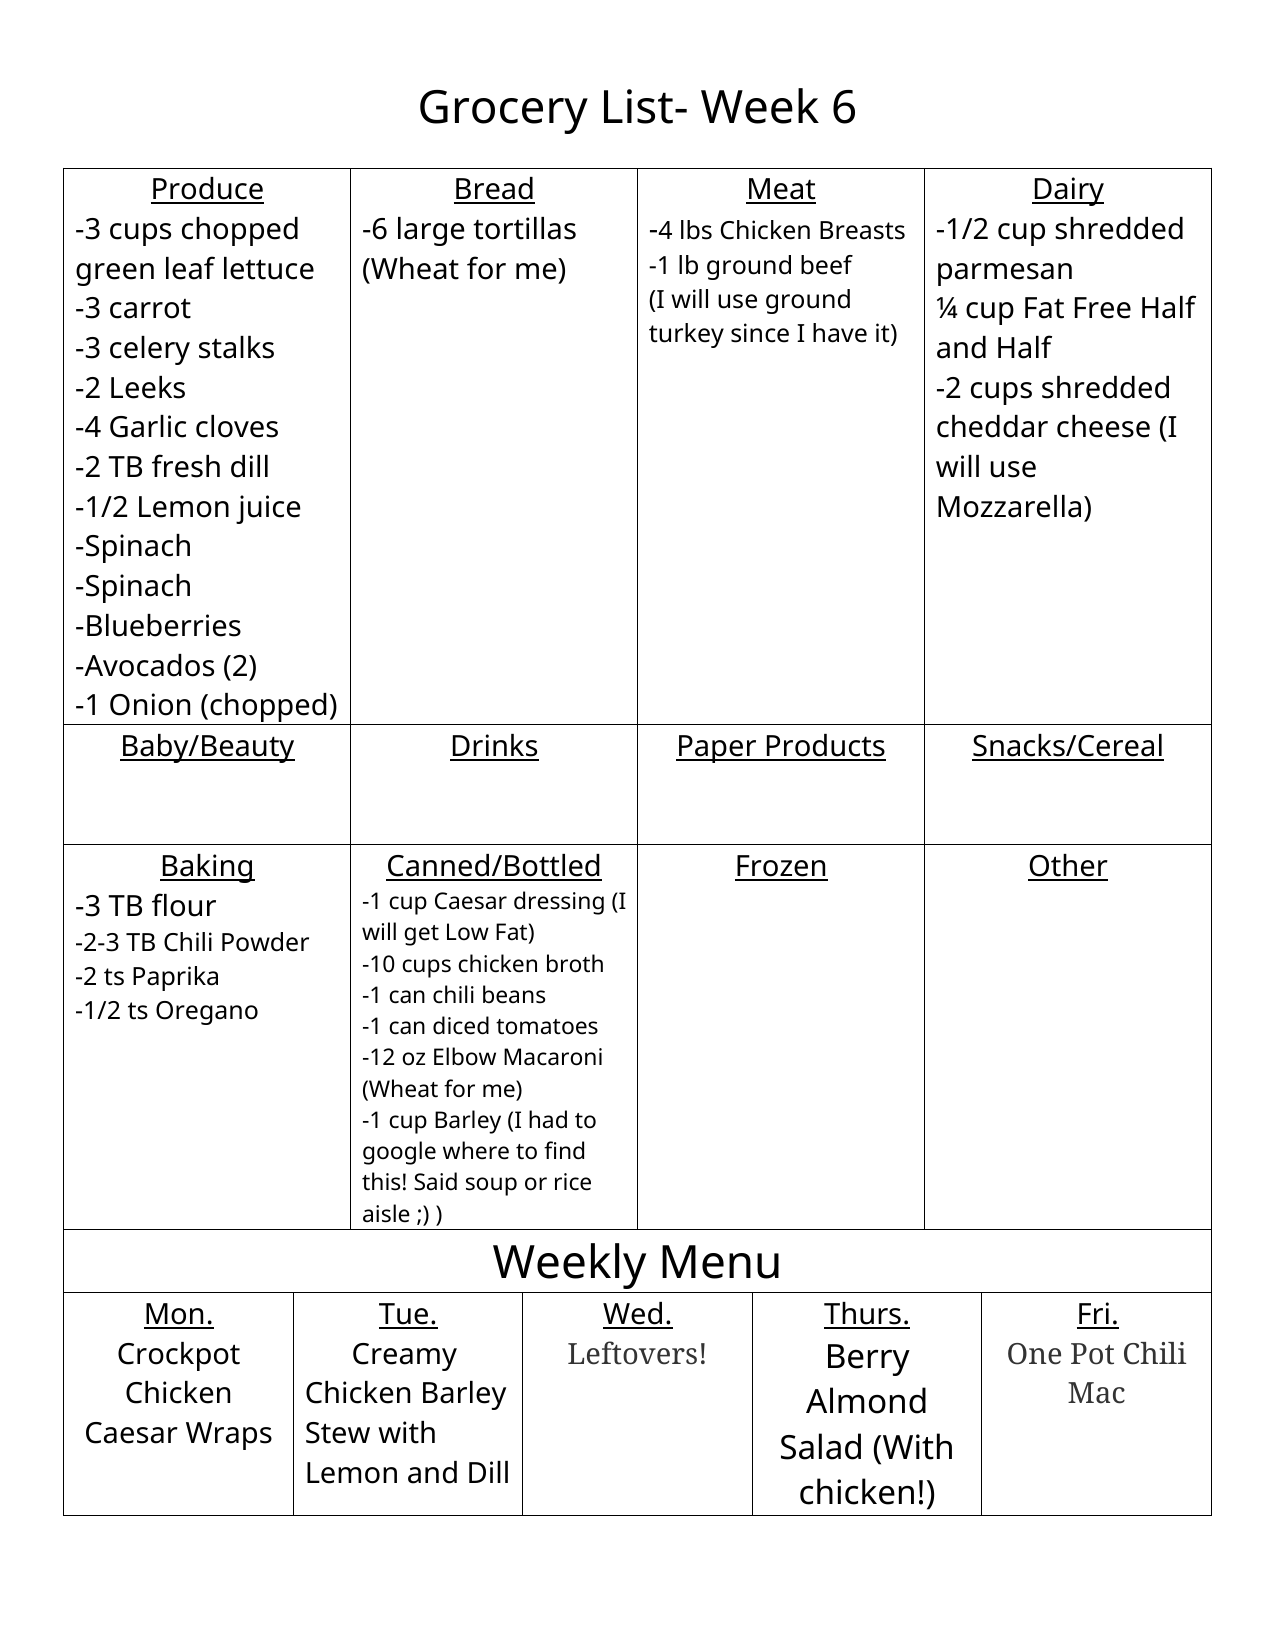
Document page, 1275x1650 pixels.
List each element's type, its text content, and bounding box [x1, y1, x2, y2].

table_header Produce -3 cups chopped green leaf lettuce -3 carrot -3 celery stalks -2 Leeks -4 Garlic cloves -2 TB fresh dill -1/2 Lemon juice -Spinach -Spinach -Blueberries -Avocados (2) -1 Onion (chopped) [64, 169, 350, 724]
table_cell Snacks/Cereal [925, 725, 1211, 844]
table_cell Baking -3 TB flour -2-3 TB Chili Powder -2 ts Paprika -1/2 ts Oregano [64, 845, 350, 1229]
table_header Meat -4 lbs Chicken Breasts -1 lb ground beef (I will use ground turkey since I have it) [638, 169, 924, 724]
table_cell Drinks [351, 725, 637, 844]
text Grocery List- Week 6 [75, 75, 1200, 137]
table_cell Paper Products [638, 725, 924, 844]
table_cell Weekly Menu [64, 1230, 1211, 1292]
table_cell Frozen [638, 845, 924, 1229]
table_cell Other [925, 845, 1211, 1229]
table_cell Wed. Leftovers! [523, 1293, 752, 1514]
table_cell Baby/Beauty [64, 725, 350, 844]
table_header Bread -6 large tortillas (Wheat for me) [351, 169, 637, 724]
table_cell Fri. One Pot Chili Mac [982, 1293, 1211, 1514]
table_cell Canned/Bottled -1 cup Caesar dressing (I will get Low Fat) -10 cups chicken broth -1 can chili beans -1 can diced tomatoes -12 oz Elbow Macaroni (Wheat for me) -1 cup Barley (I had to google where to find this! Said soup or rice aisle ;) ) [351, 845, 637, 1229]
table_cell Thurs. Berry Almond Salad (With chicken!) [753, 1293, 981, 1514]
table_cell Mon. Crockpot Chicken Caesar Wraps [64, 1293, 293, 1514]
table_header Dairy -1/2 cup shredded parmesan ¼ cup Fat Free Half and Half -2 cups shredded cheddar cheese (I will use Mozzarella) [925, 169, 1211, 724]
table_cell Tue. Creamy Chicken Barley Stew with Lemon and Dill [294, 1293, 522, 1514]
